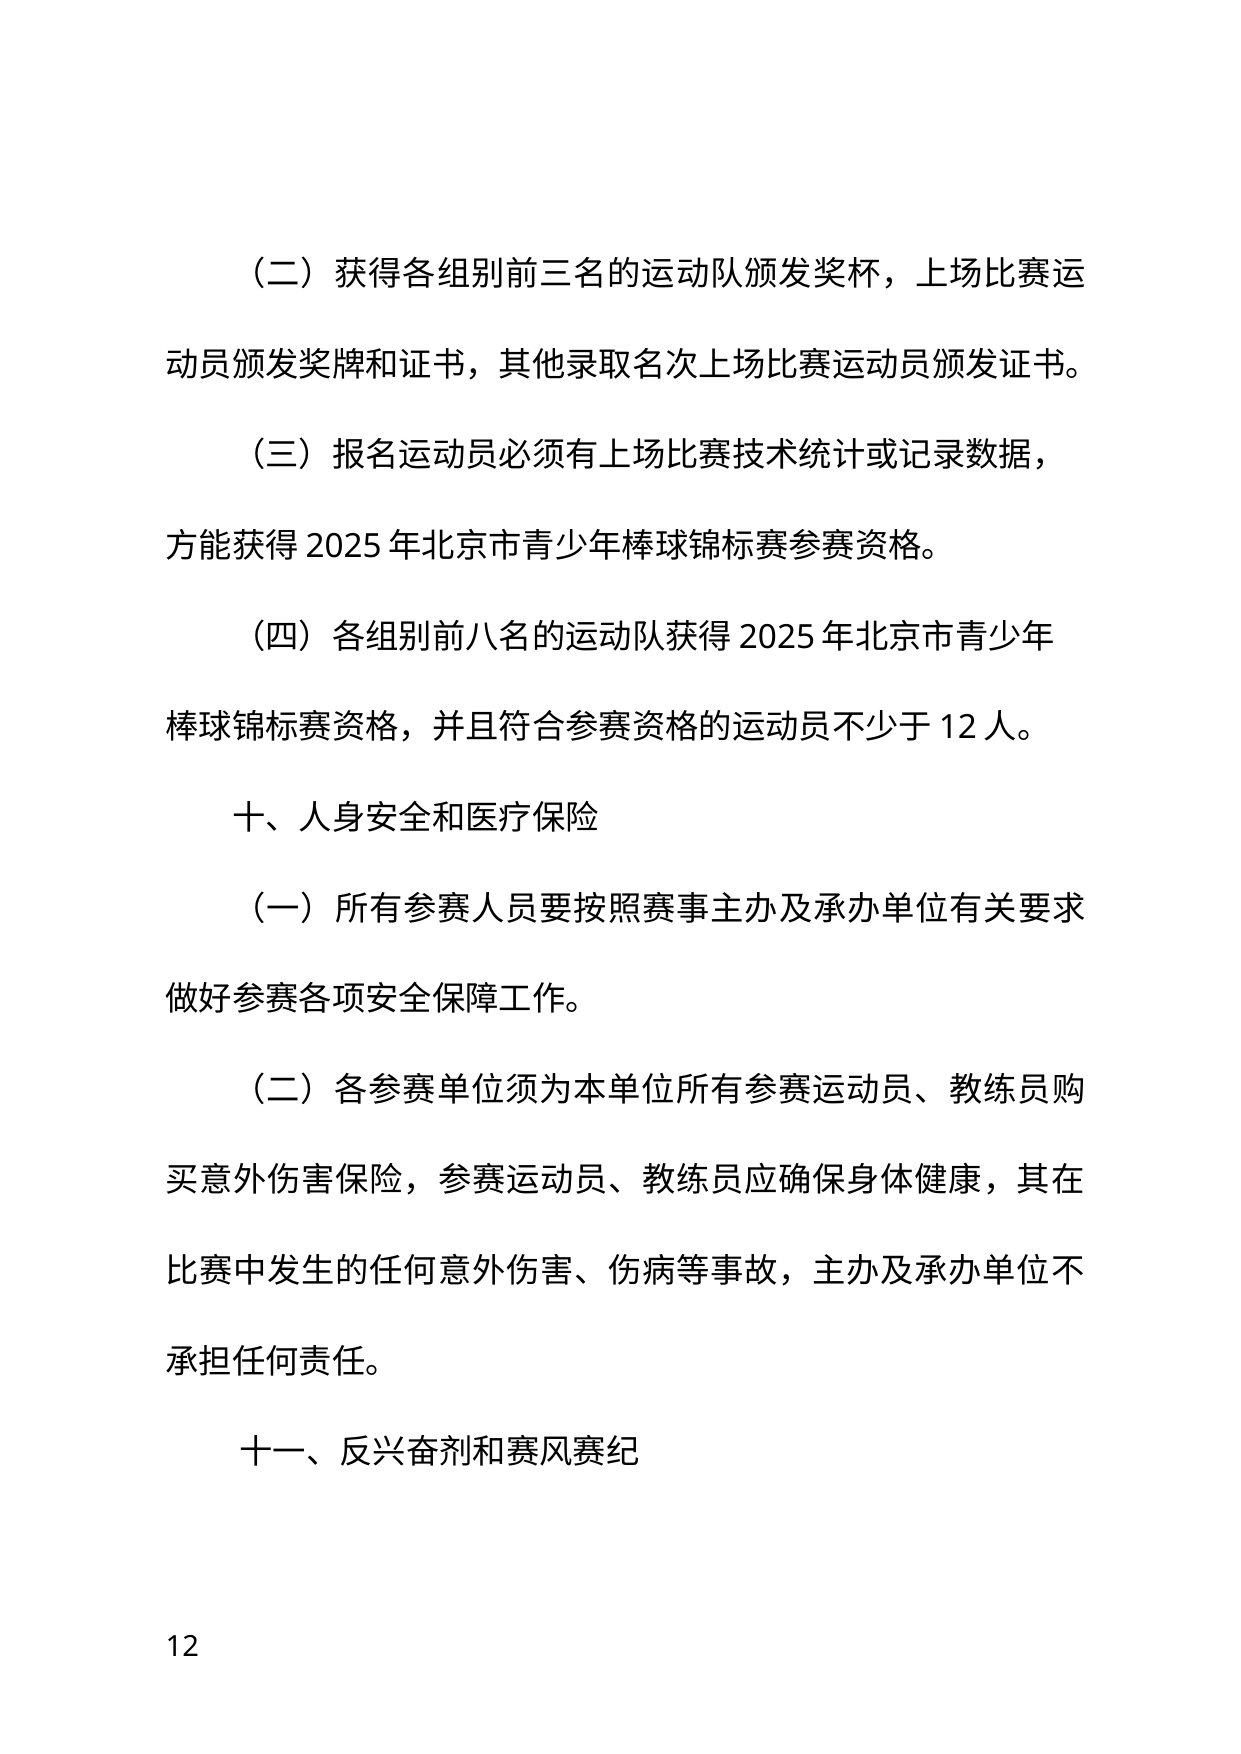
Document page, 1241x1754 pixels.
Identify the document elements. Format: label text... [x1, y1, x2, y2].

text （三）报名运动员必须有上场比赛技术统计或记录数据，方能获得2025年北京市青少年棒球锦标赛参赛资格。 [165, 407, 1087, 588]
text （四）各组别前八名的运动队获得2025年北京市青少年棒球锦标赛资格，并且符合参赛资格的运动员不少于12人。 [165, 588, 1087, 769]
text （一）所有参赛人员要按照赛事主办及承办单位有关要求做好参赛各项安全保障工作。 [165, 860, 1087, 1041]
text （二）各参赛单位须为本单位所有参赛运动员、教练员购买意外伤害保险，参赛运动员、教练员应确保身体健康，其在比赛中发生的任何意外伤害、伤病等事故，主办及承办单位不承担任何责任。 [165, 1041, 1087, 1404]
text 十一、反兴奋剂和赛风赛纪 [165, 1404, 1087, 1494]
text 十、人身安全和医疗保险 [165, 769, 1087, 860]
text （二）获得各组别前三名的运动队颁发奖杯，上场比赛运动员颁发奖牌和证书，其他录取名次上场比赛运动员颁发证书。 [165, 226, 1087, 407]
